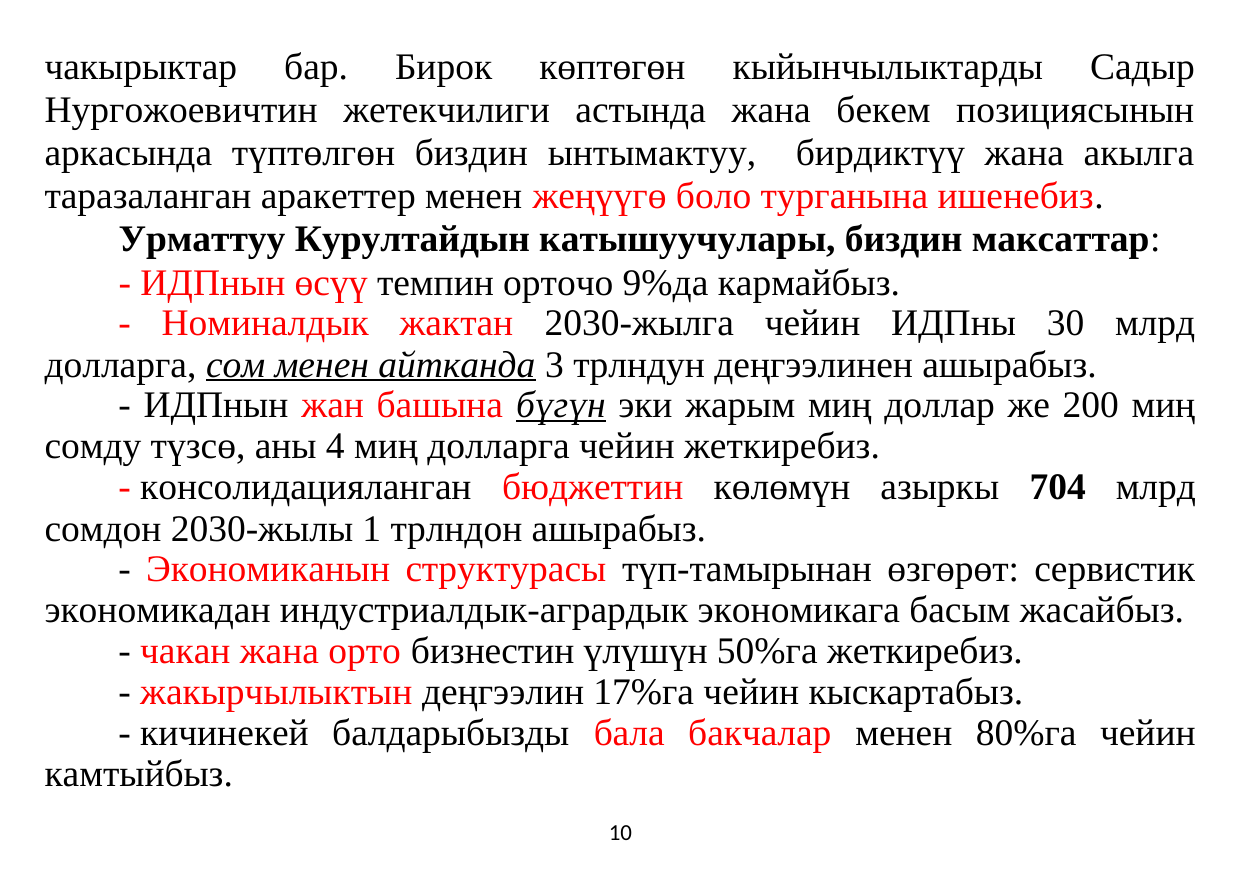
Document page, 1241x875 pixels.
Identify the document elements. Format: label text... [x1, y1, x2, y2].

text - Экономиканын структурасы түп-тамырынан өзгөрөт: сервистик экономикадан индустриалдык-агрардык экономикага басым жасайбыз. [44, 549, 1196, 631]
text - жакырчылыктын деңгээлин 17%га чейин кыскартабыз. [44, 672, 1196, 713]
text - чакан жана орто бизнестин үлүшүн 50%га жеткиребиз. [44, 631, 1196, 672]
text - ИДПнын өсүү темпин орточо 9%да кармайбыз. [44, 260, 1196, 303]
text - консолидацияланган бюджеттин көлөмүн азыркы 704 млрд сомдон 2030-жылы 1 трлндон ашырабыз. [44, 467, 1196, 549]
text - кичинекей балдарыбызды бала бакчалар менен 80%га чейин камтыйбыз. [44, 713, 1196, 795]
text - Номиналдык жактан 2030-жылга чейин ИДПны 30 млрд долларга, сом менен айтканда 3 трлндун деңгээлинен ашырабыз. [44, 303, 1196, 385]
text Урматтуу Курултайдын катышуучулары, биздин максаттар: [44, 217, 1196, 260]
text - ИДПнын жан башына бүгүн эки жарым миң доллар же 200 миң сомду түзсө, аны 4 миң долларга чейин жеткиребиз. [44, 385, 1196, 467]
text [44, 44, 1196, 217]
